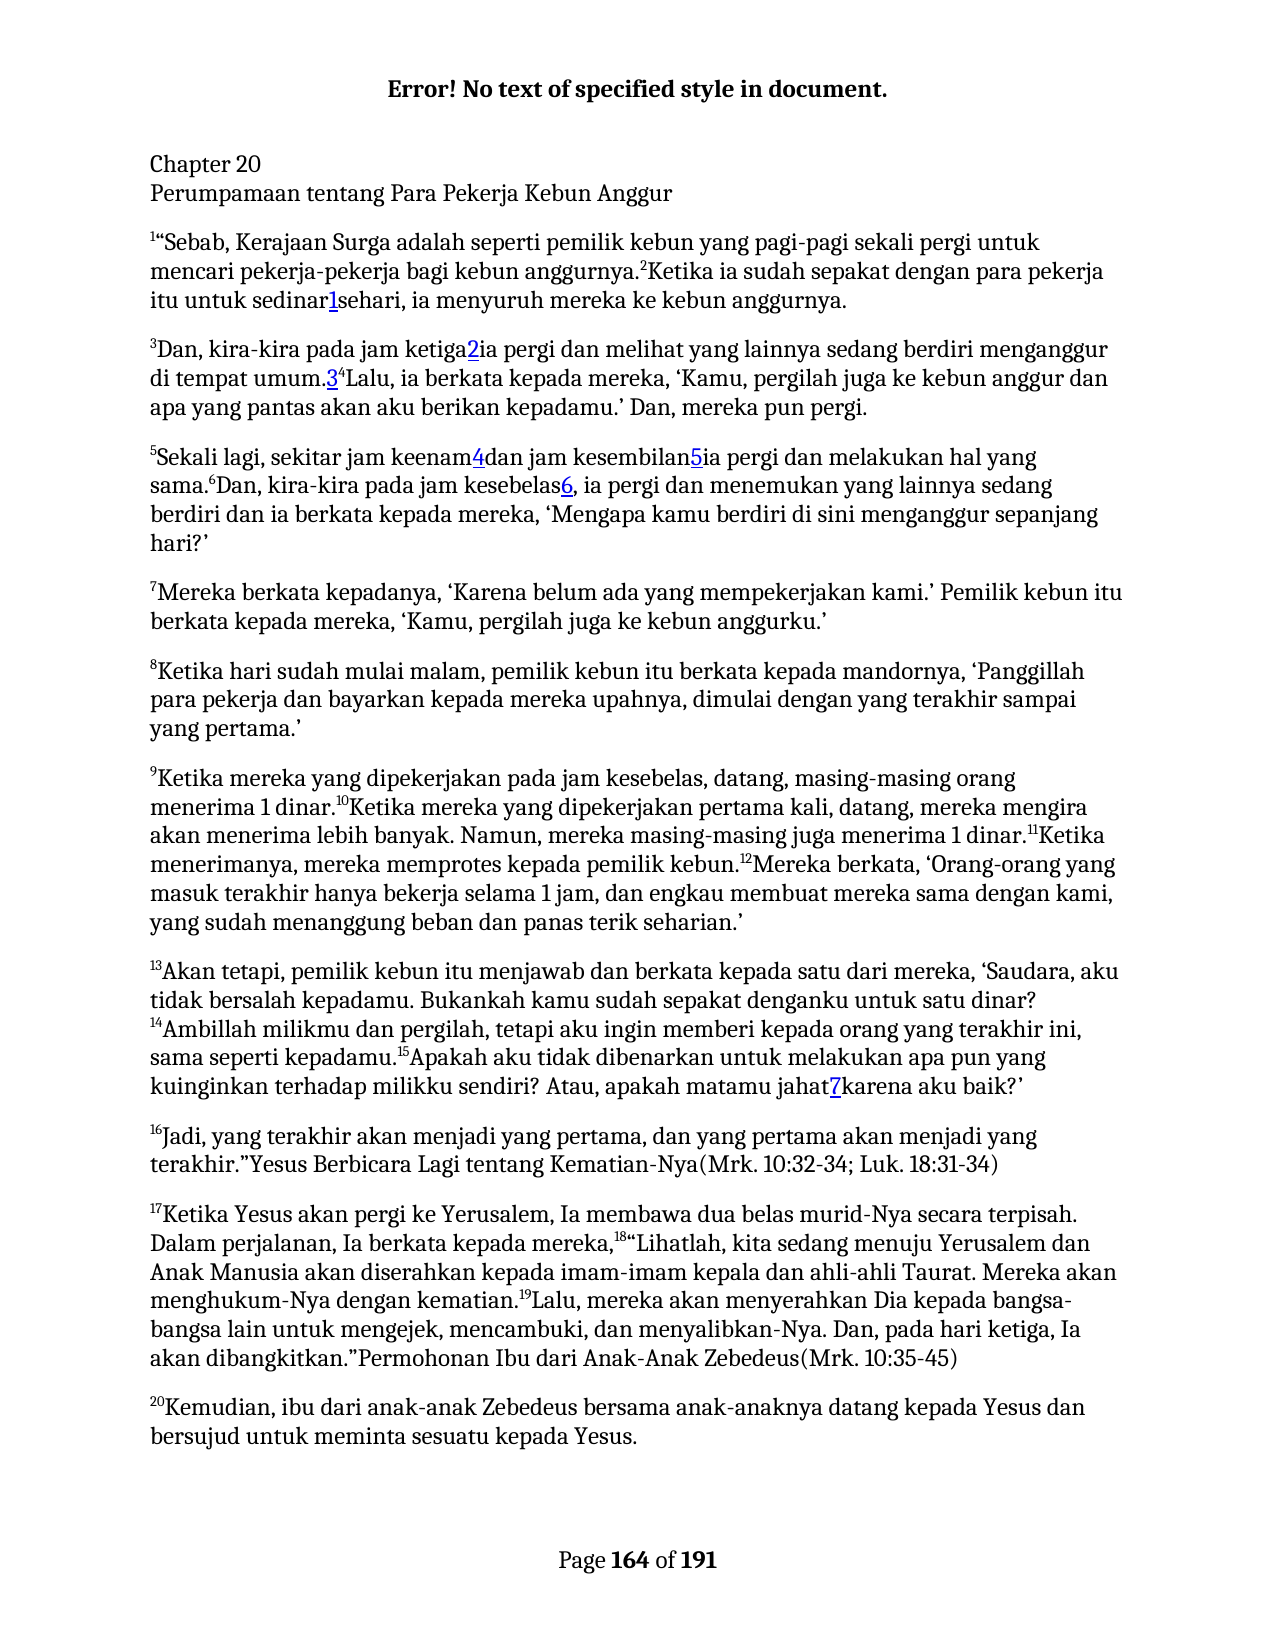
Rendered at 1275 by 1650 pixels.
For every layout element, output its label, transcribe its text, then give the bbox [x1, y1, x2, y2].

text 17Ketika Yesus akan pergi ke Yerusalem, Ia membawa dua belas murid-Nya secara terpisah. Dalam perjalanan, Ia berkata kepada mereka,18“Lihatlah, kita sedang menuju Yerusalem dan Anak Manusia akan diserahkan kepada imam-imam kepala dan ahli-ahli Taurat. Mereka akan menghukum-Nya dengan kematian.19Lalu, mereka akan menyerahkan Dia kepada bangsa-bangsa lain untuk mengejek, mencambuki, dan menyalibkan-Nya. Dan, pada hari ketiga, Ia akan dibangkitkan.”Permohonan Ibu dari Anak-Anak Zebedeus(Mrk. 10:35-45) [150, 1200, 1125, 1372]
text 9Ketika mereka yang dipekerjakan pada jam kesebelas, datang, masing-masing orang menerima 1 dinar.10Ketika mereka yang dipekerjakan pertama kali, datang, mereka mengira akan menerima lebih banyak. Namun, mereka masing-masing juga menerima 1 dinar.11Ketika menerimanya, mereka memprotes kepada pemilik kebun.12Mereka berkata, ‘Orang-orang yang masuk terakhir hanya bekerja selama 1 jam, dan engkau membuat mereka sama dengan kami, yang sudah menanggung beban dan panas terik seharian.’ [150, 764, 1125, 936]
text 16Jadi, yang terakhir akan menjadi yang pertama, dan yang pertama akan menjadi yang terakhir.”Yesus Berbicara Lagi tentang Kematian-Nya(Mrk. 10:32-34; Luk. 18:31-34) [150, 1122, 1125, 1179]
text 1“Sebab, Kerajaan Surga adalah seperti pemilik kebun yang pagi-pagi sekali pergi untuk mencari pekerja-pekerja bagi kebun anggurnya.2Ketika ia sudah sepakat dengan para pekerja itu untuk sedinar1sehari, ia menyuruh mereka ke kebun anggurnya. [150, 228, 1125, 314]
text 8Ketika hari sudah mulai malam, pemilik kebun itu berkata kepada mandornya, ‘Panggillah para pekerja dan bayarkan kepada mereka upahnya, dimulai dengan yang terakhir sampai yang pertama.’ [150, 657, 1125, 743]
text 3Dan, kira-kira pada jam ketiga2ia pergi dan melihat yang lainnya sedang berdiri menganggur di tempat umum.34Lalu, ia berkata kepada mereka, ‘Kamu, pergilah juga ke kebun anggur dan apa yang pantas akan aku berikan kepadamu.’ Dan, mereka pun pergi. [150, 335, 1125, 422]
text 5Sekali lagi, sekitar jam keenam4dan jam kesembilan5ia pergi dan melakukan hal yang sama.6Dan, kira-kira pada jam kesebelas6, ia pergi dan menemukan yang lainnya sedang berdiri dan ia berkata kepada mereka, ‘Mengapa kamu berdiri di sini menganggur sepanjang hari?’ [150, 442, 1125, 557]
text 13Akan tetapi, pemilik kebun itu menjawab dan berkata kepada satu dari mereka, ‘Saudara, aku tidak bersalah kepadamu. Bukankah kamu sudah sepakat denganku untuk satu dinar?14Ambillah milikmu dan pergilah, tetapi aku ingin memberi kepada orang yang terakhir ini, sama seperti kepadamu.15Apakah aku tidak dibenarkan untuk melakukan apa pun yang kuinginkan terhadap milikku sendiri? Atau, apakah matamu jahat7karena aku baik?’ [150, 957, 1125, 1101]
text Chapter 20 Perumpamaan tentang Para Pekerja Kebun Anggur [150, 150, 1125, 207]
text 7Mereka berkata kepadanya, ‘Karena belum ada yang mempekerjakan kami.’ Pemilik kebun itu berkata kepada mereka, ‘Kamu, pergilah juga ke kebun anggurku.’ [150, 578, 1125, 636]
text 20Kemudian, ibu dari anak-anak Zebedeus bersama anak-anaknya datang kepada Yesus dan bersujud untuk meminta sesuatu kepada Yesus. [150, 1393, 1125, 1451]
